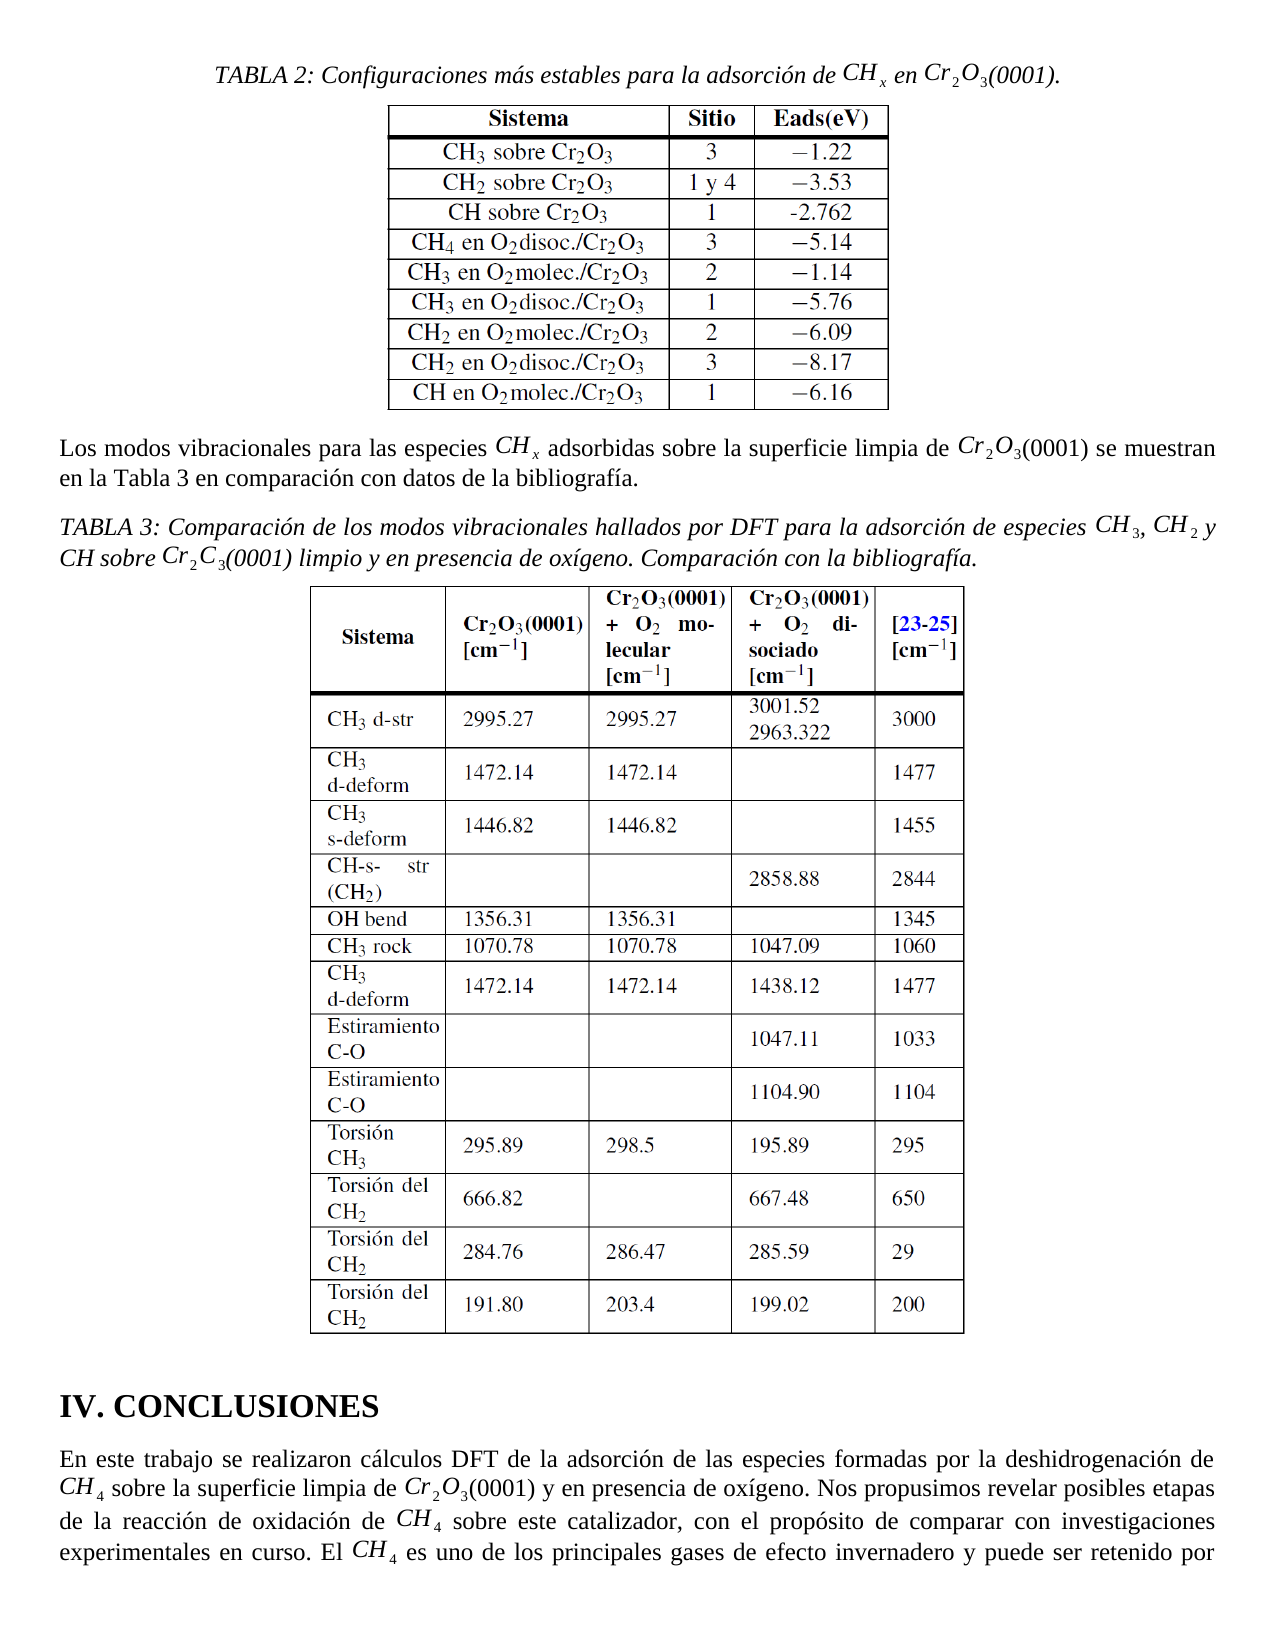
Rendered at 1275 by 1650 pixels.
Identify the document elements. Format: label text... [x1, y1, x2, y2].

text TABLA 2: Configuraciones más estables para la adsorción de en (0001). [59, 59, 1216, 90]
picture [308, 585, 967, 1337]
text TABLA 3: Comparación de los modos vibracionales hallados por DFT para la adsorción de especies , y CH sobre (0001) limpio y en presencia de oxígeno. Comparación con la bibliografía. [59, 511, 1216, 573]
picture [384, 102, 891, 413]
text Los modos vibracionales para las especies adsorbidas sobre la superficie limpia de (0001) se muestran en la Tabla 3 en comparación con datos de la bibliografía. [59, 432, 1216, 492]
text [59, 1444, 1216, 1567]
subtitle IV. CONCLUSIONES [59, 1387, 1216, 1425]
